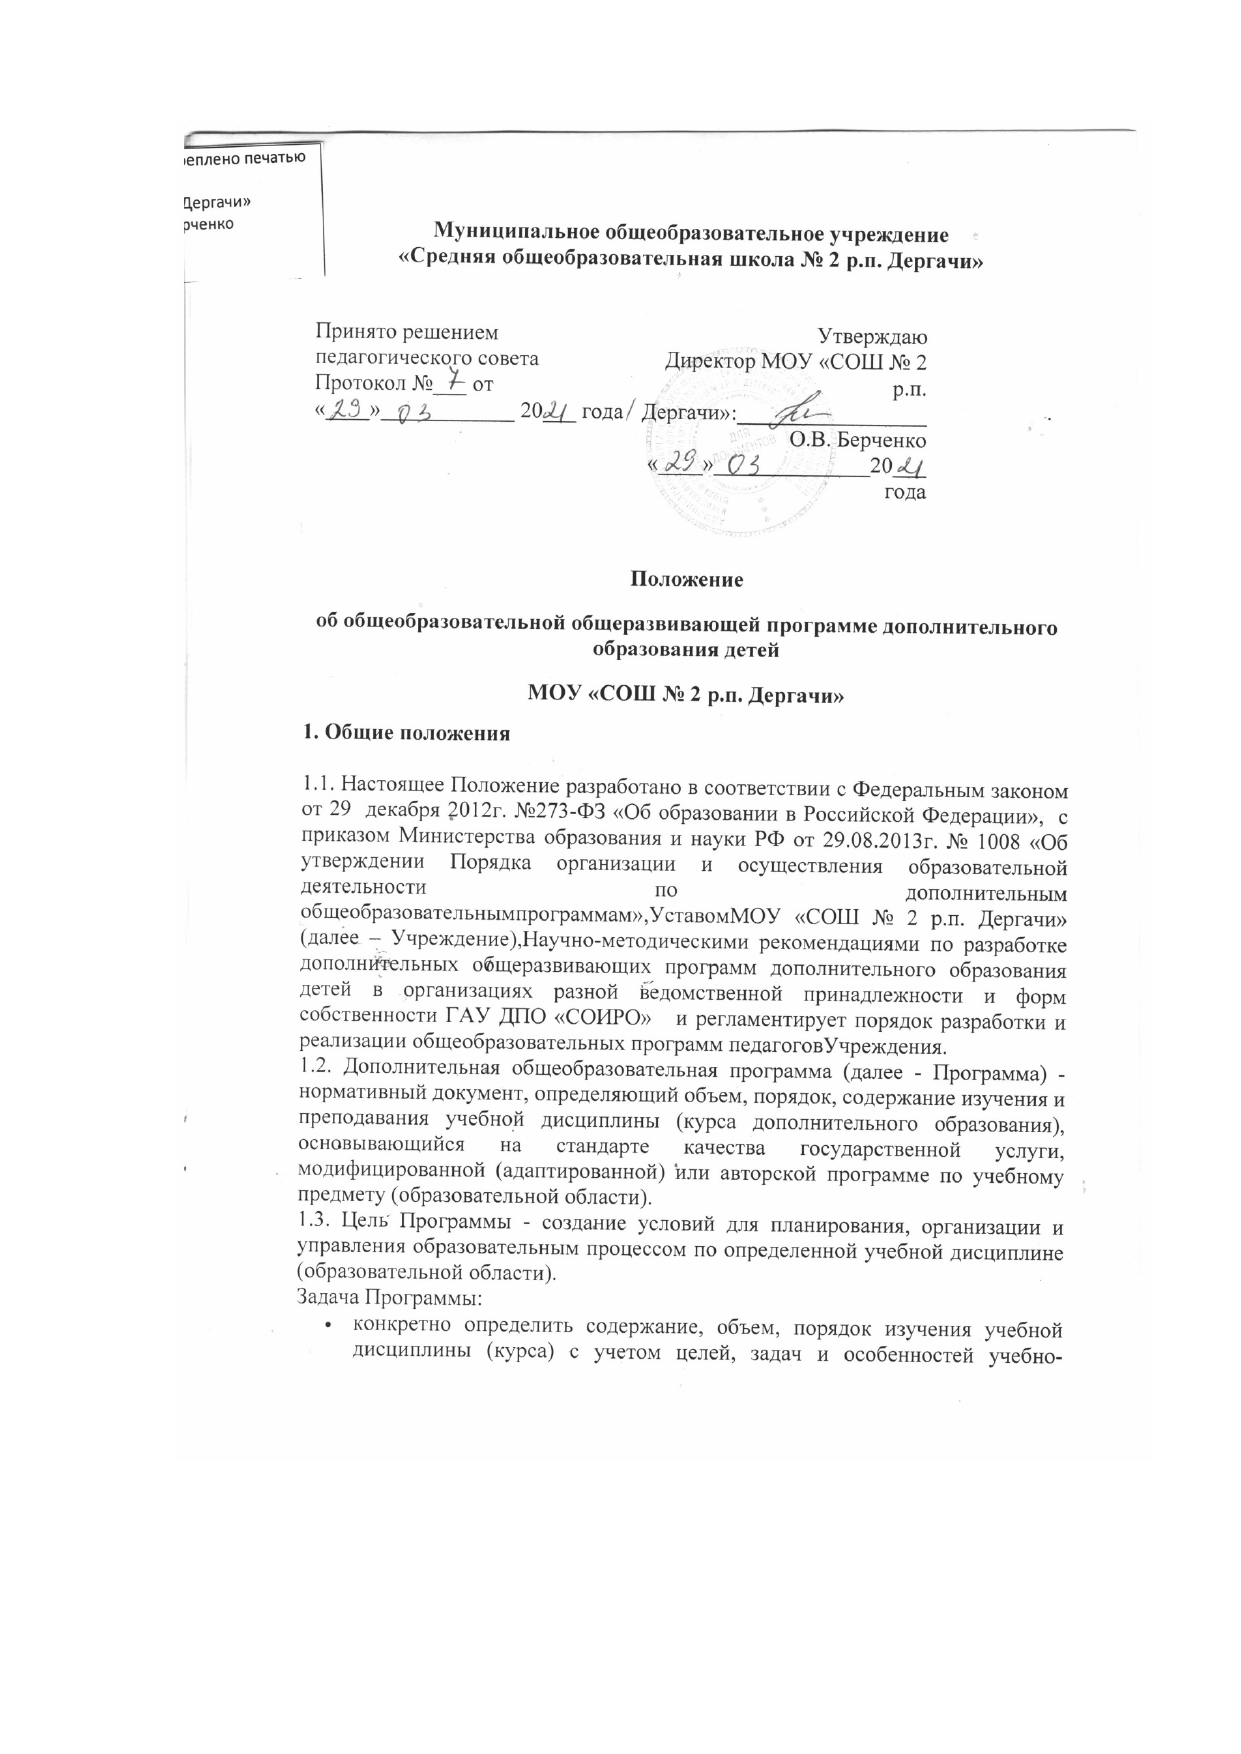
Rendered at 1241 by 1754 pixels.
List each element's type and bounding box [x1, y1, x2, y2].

picture [177, 118, 1152, 1460]
